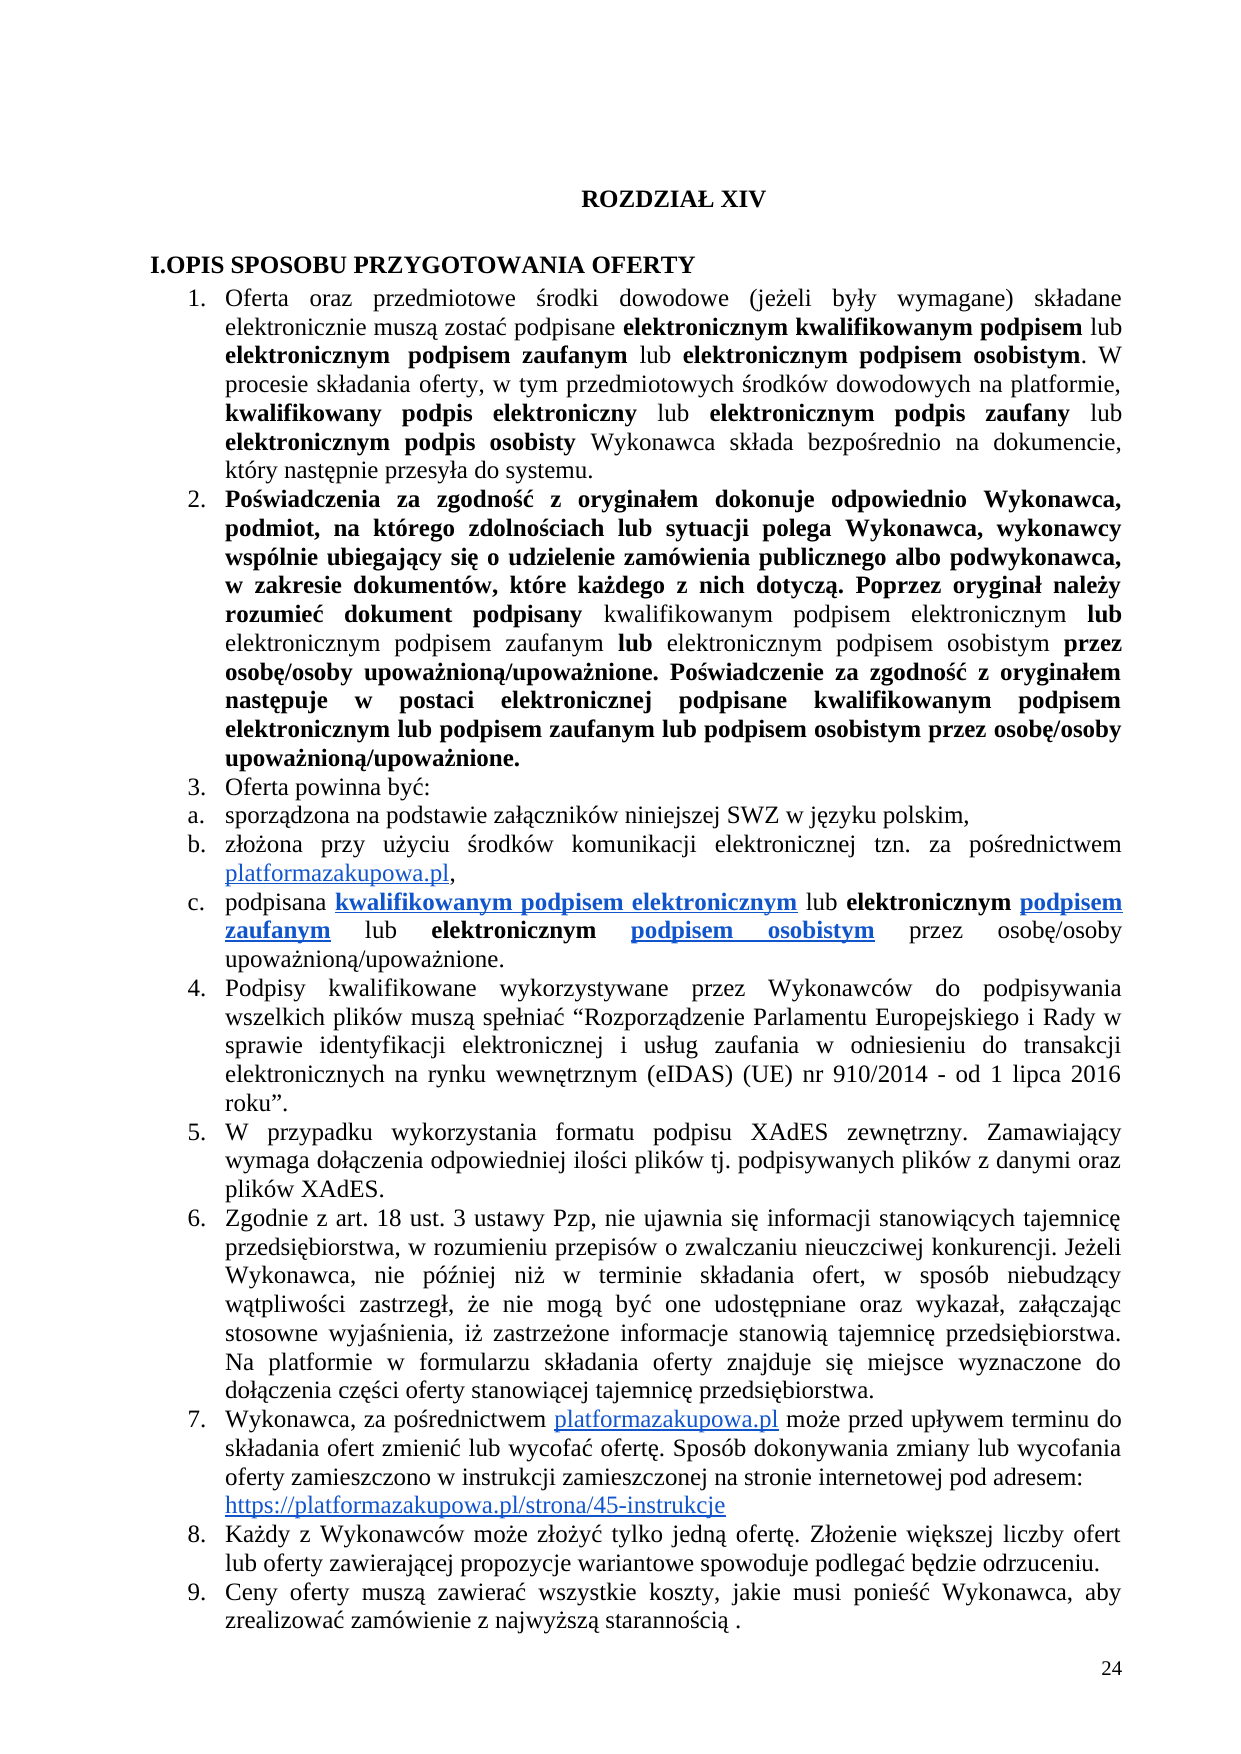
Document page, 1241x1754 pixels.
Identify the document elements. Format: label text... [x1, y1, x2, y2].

list podpisana kwalifikowanym podpisem elektronicznym lub elektronicznym podpisem zaufanym lub elektronicznym podpisem osobistym przez osobę/osoby upoważnioną/upoważnione. [187, 887, 1122, 973]
subtitle I.OPIS SPOSOBU PRZYGOTOWANIA OFERTY [150, 250, 1122, 279]
list Oferta powinna być: [187, 772, 1122, 800]
list W przypadku wykorzystania formatu podpisu XAdES zewnętrzny. Zamawiający wymaga dołączenia odpowiedniej ilości plików tj. podpisywanych plików z danymi oraz plików XAdES. [187, 1117, 1122, 1203]
list Każdy z Wykonawców może złożyć tylko jedną ofertę. Złożenie większej liczby ofert lub oferty zawierającej propozycje wariantowe spowoduje podlegać będzie odrzuceniu. [187, 1519, 1122, 1577]
list Oferta oraz przedmiotowe środki dowodowe (jeżeli były wymagane) składane elektronicznie muszą zostać podpisane elektronicznym kwalifikowanym podpisem lub elektronicznym podpisem zaufanym lub elektronicznym podpisem osobistym. W procesie składania oferty, w tym przedmiotowych środków dowodowych na platformie, kwalifikowany podpis elektroniczny lub elektronicznym podpis zaufany lub elektronicznym podpis osobisty Wykonawca składa bezpośrednio na dokumencie, który następnie przesyła do systemu. [187, 283, 1122, 484]
list Podpisy kwalifikowane wykorzystywane przez Wykonawców do podpisywania wszelkich plików muszą spełniać “Rozporządzenie Parlamentu Europejskiego i Rady w sprawie identyfikacji elektronicznej i usług zaufania w odniesieniu do transakcji elektronicznych na rynku wewnętrznym (eIDAS) (UE) nr 910/2014 - od 1 lipca 2016 roku”. [187, 973, 1122, 1117]
list Wykonawca, za pośrednictwem platformazakupowa.pl może przed upływem terminu do składania ofert zmienić lub wycofać ofertę. Sposób dokonywania zmiany lub wycofania oferty zamieszczono w instrukcji zamieszczonej na stronie internetowej pod adresem: [187, 1404, 1122, 1490]
list Zgodnie z art. 18 ust. 3 ustawy Pzp, nie ujawnia się informacji stanowiących tajemnicę przedsiębiorstwa, w rozumieniu przepisów o zwalczaniu nieuczciwej konkurencji. Jeżeli Wykonawca, nie później niż w terminie składania ofert, w sposób niebudzący wątpliwości zastrzegł, że nie mogą być one udostępniane oraz wykazał, załączając stosowne wyjaśnienia, iż zastrzeżone informacje stanowią tajemnicę przedsiębiorstwa. Na platformie w formularzu składania oferty znajduje się miejsce wyznaczone do dołączenia części oferty stanowiącej tajemnicę przedsiębiorstwa. [187, 1203, 1122, 1404]
list złożona przy użyciu środków komunikacji elektronicznej tzn. za pośrednictwem platformazakupowa.pl, [187, 829, 1122, 887]
list Ceny oferty muszą zawierać wszystkie koszty, jakie musi ponieść Wykonawca, aby zrealizować zamówienie z najwyższą starannością . [187, 1577, 1122, 1634]
subtitle Poświadczenia za zgodność z oryginałem dokonuje odpowiednio Wykonawca, podmiot, na którego zdolnościach lub sytuacji polega Wykonawca, wykonawcy wspólnie ubiegający się o udzielenie zamówienia publicznego albo podwykonawca, w zakresie dokumentów, które każdego z nich dotyczą. Poprzez oryginał należy rozumieć dokument podpisany kwalifikowanym podpisem elektronicznym lub elektronicznym podpisem zaufanym lub elektronicznym podpisem osobistym przez osobę/osoby upoważnioną/upoważnione. Poświadczenie za zgodność z oryginałem następuje w postaci elektronicznej podpisane kwalifikowanym podpisem elektronicznym lub podpisem zaufanym lub podpisem osobistym przez osobę/osoby upoważnioną/upoważnione. [187, 484, 1122, 772]
list sporządzona na podstawie załączników niniejszej SWZ w języku polskim, [187, 800, 1122, 829]
text https://platformazakupowa.pl/strona/45-instrukcje [225, 1490, 1122, 1519]
text ROZDZIAŁ XIV [225, 184, 1122, 213]
